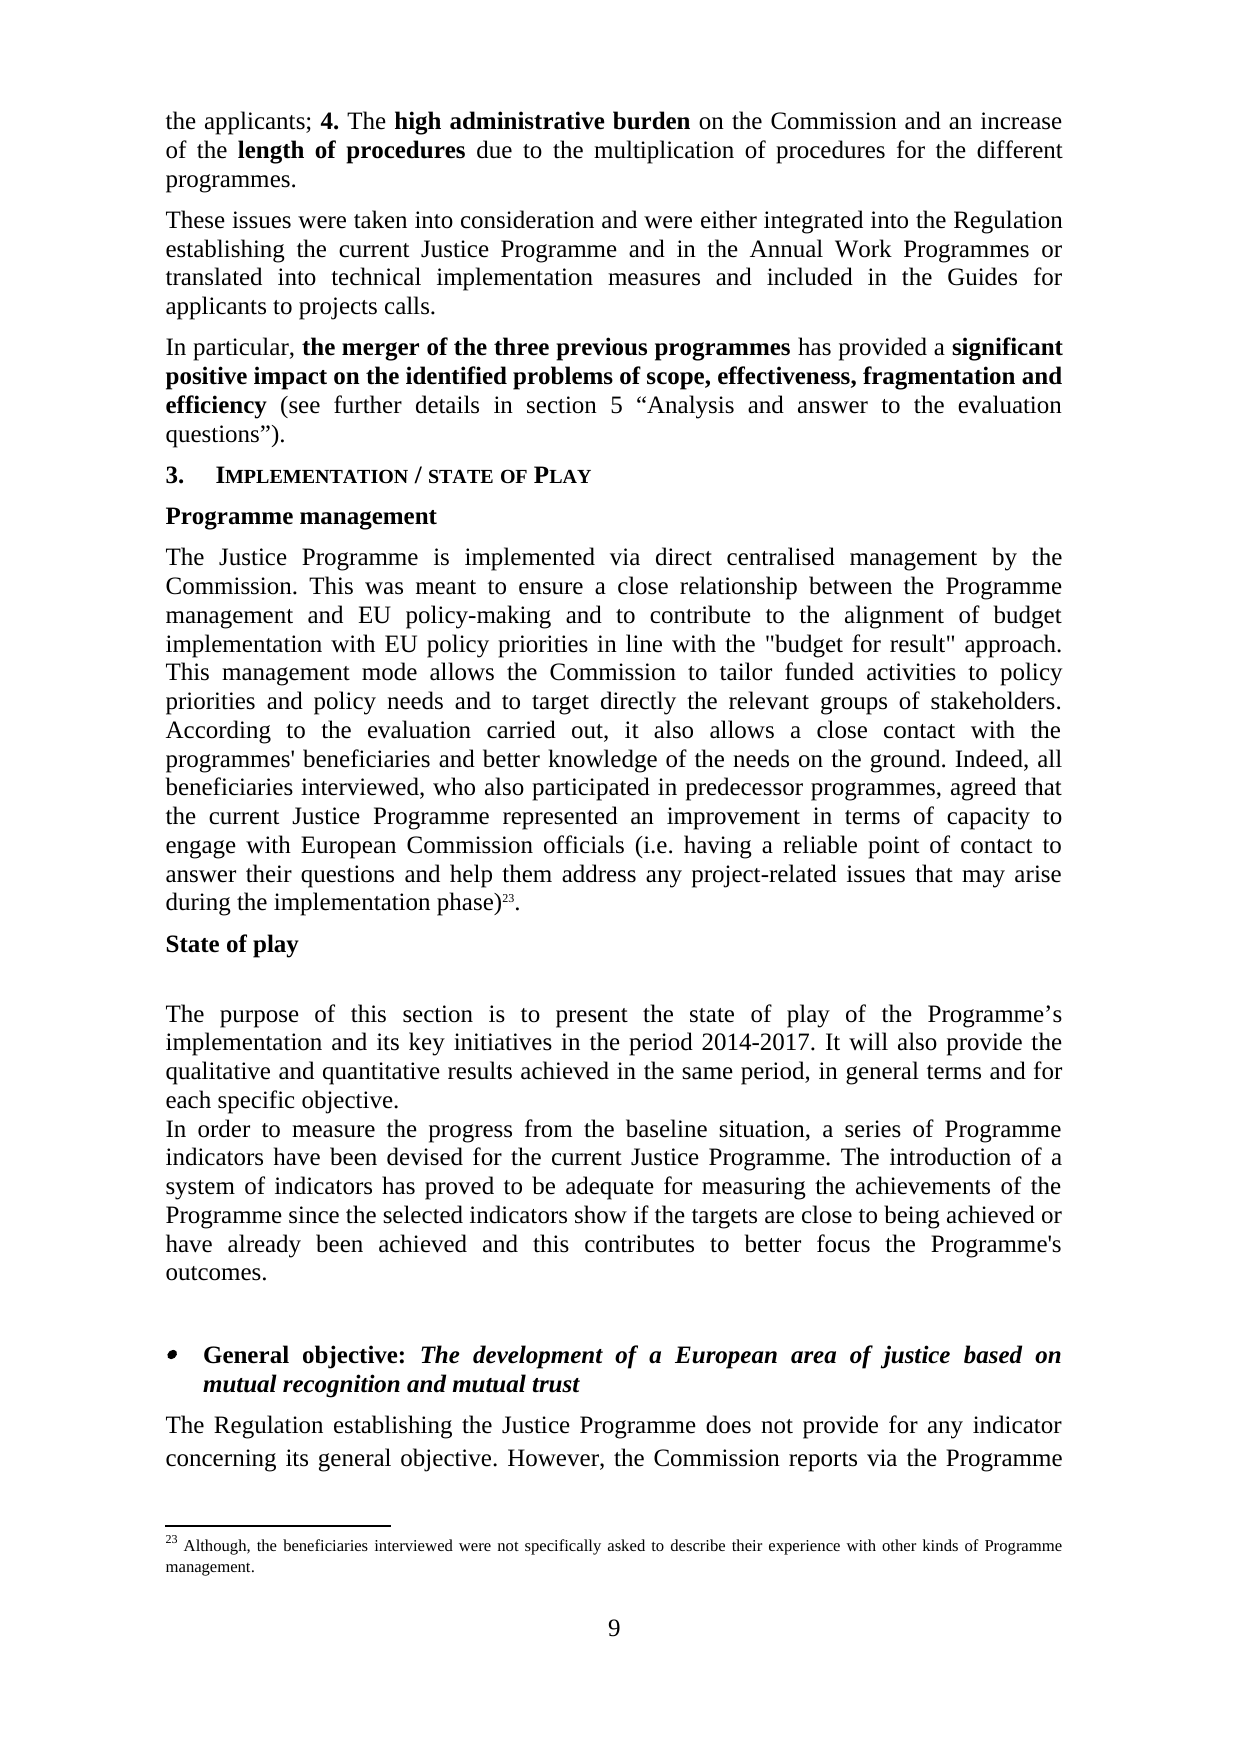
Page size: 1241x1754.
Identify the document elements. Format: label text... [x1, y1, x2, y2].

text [165, 106, 1063, 192]
text The purpose of this section is to present the state of play of the Programme’s implementation and its key initiatives in the period 2014-2017. It will also provide the qualitative and quantitative results achieved in the same period, in general terms and for each specific objective. [165, 999, 1063, 1114]
text The Justice Programme is implemented via direct centralised management by the Commission. This was meant to ensure a close relationship between the Programme management and EU policy-making and to contribute to the alignment of budget implementation with EU policy priorities in line with the "budget for result" approach. This management mode allows the Commission to tailor funded activities to policy priorities and policy needs and to target directly the relevant groups of stakeholders. According to the evaluation carried out, it also allows a close contact with the programmes' beneficiaries and better knowledge of the needs on the ground. Indeed, all beneficiaries interviewed, who also participated in predecessor programmes, agreed that the current Justice Programme represented an improvement in terms of capacity to engage with European Commission officials (i.e. having a reliable point of contact to answer their questions and help them address any project-related issues that may arise during the implementation phase). [165, 542, 1063, 916]
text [165, 1410, 1063, 1472]
text State of play [165, 929, 1063, 957]
subtitle Implementation / state of Play [165, 460, 1063, 489]
list General objective: The development of a European area of justice based on mutual recognition and mutual trust [165, 1340, 1063, 1397]
text These issues were taken into consideration and were either integrated into the Regulation establishing the current Justice Programme and in the Annual Work Programmes or translated into technical implementation measures and included in the Guides for applicants to projects calls. [165, 205, 1063, 320]
text Programme management [165, 501, 1063, 530]
text In particular, the merger of the three previous programmes has provided a significant positive impact on the identified problems of scope, effectiveness, fragmentation and efficiency (see further details in section 5 “Analysis and answer to the evaluation questions”). [165, 332, 1063, 447]
text In order to measure the progress from the baseline situation, a series of Programme indicators have been devised for the current Justice Programme. The introduction of a system of indicators has proved to be adequate for measuring the achievements of the Programme since the selected indicators show if the targets are close to being achieved or have already been achieved and this contributes to better focus the Programme's outcomes. [165, 1114, 1063, 1286]
